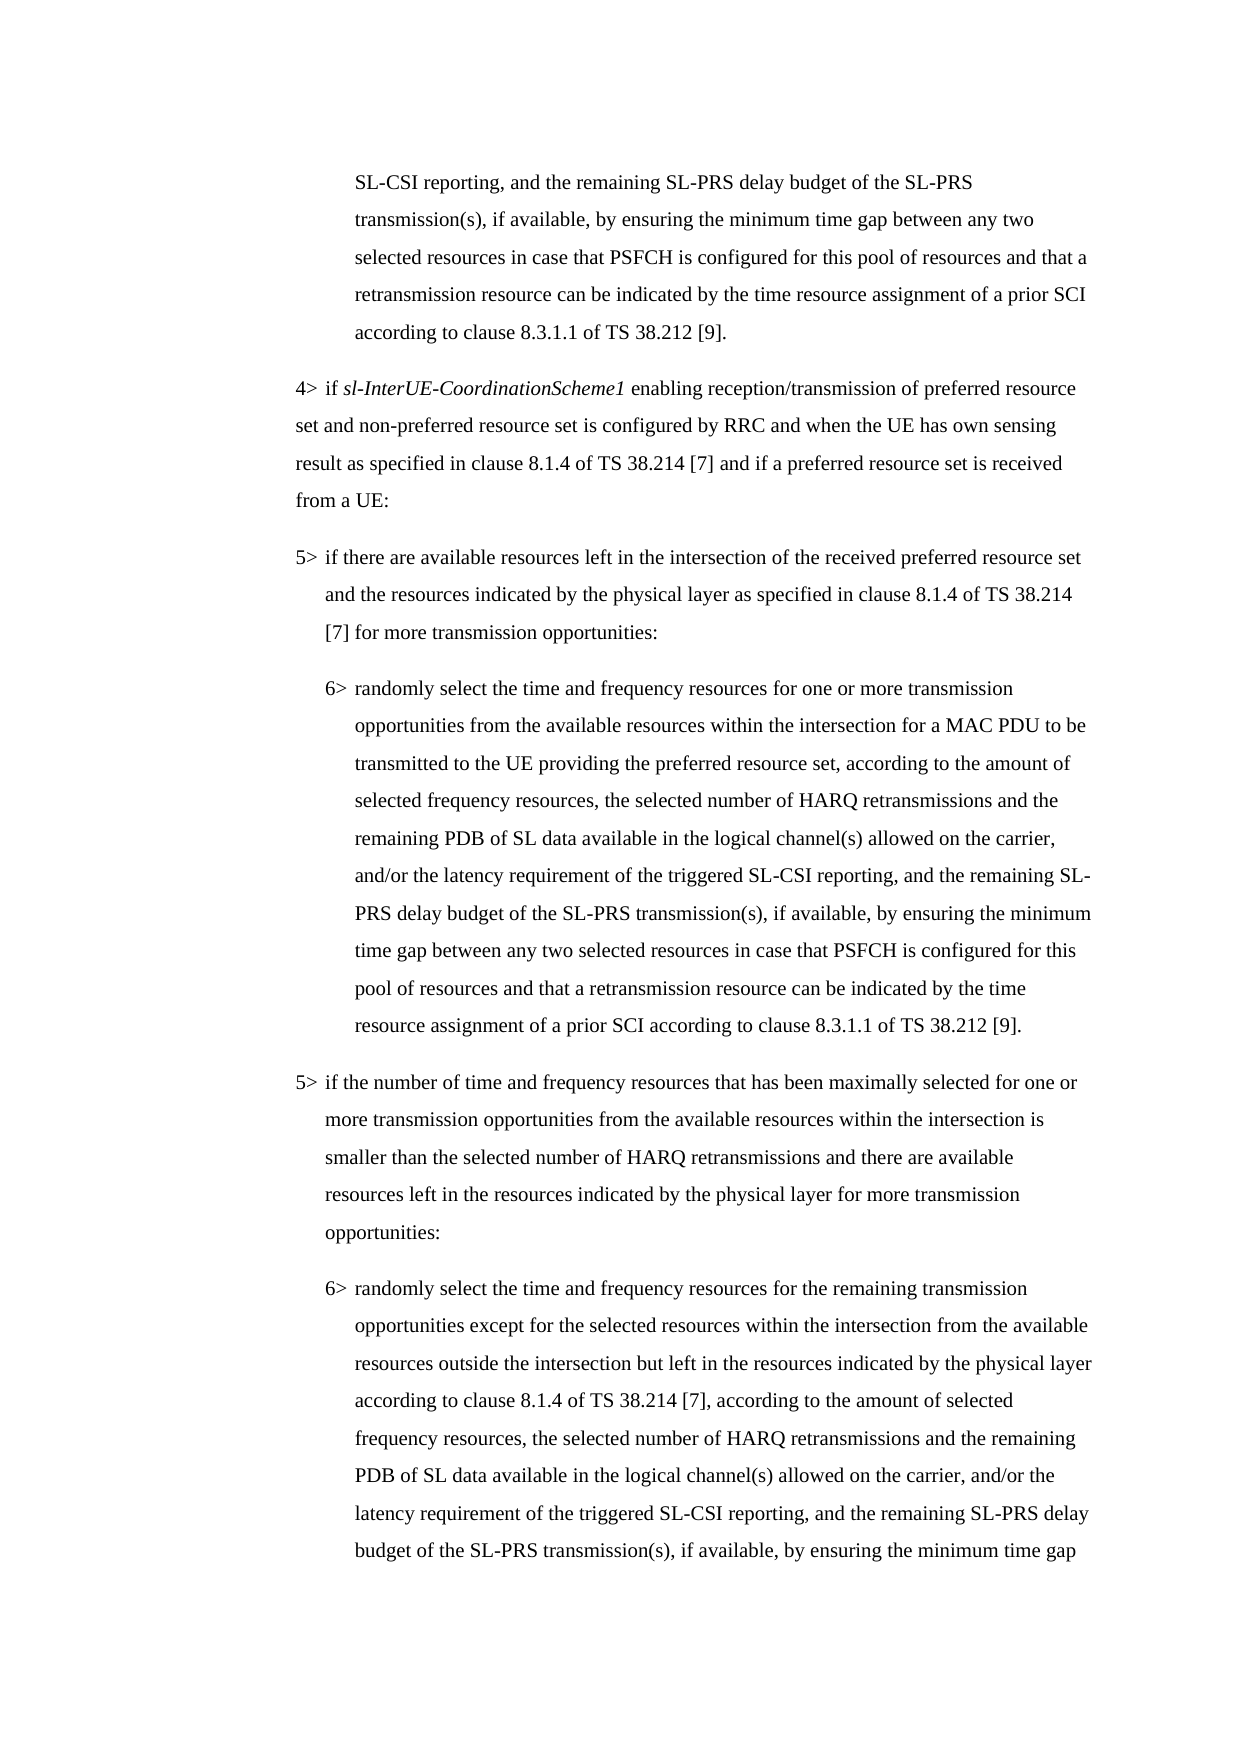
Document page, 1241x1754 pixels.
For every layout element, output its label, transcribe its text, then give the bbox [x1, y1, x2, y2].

text 5> if there are available resources left in the intersection of the received preferred resource set and the resources indicated by the physical layer as specified in clause 8.1.4 of TS 38.214 [7] for more transmission opportunities: [295, 538, 1092, 650]
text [325, 1269, 1092, 1569]
text 4> if sl-InterUE-CoordinationScheme1 enabling reception/transmission of preferred resource set and non-preferred resource set is configured by RRC and when the UE has own sensing result as specified in clause 8.1.4 of TS 38.214 [7] and if a preferred resource set is received from a UE: [295, 369, 1092, 519]
text 5> if the number of time and frequency resources that has been maximally selected for one or more transmission opportunities from the available resources within the intersection is smaller than the selected number of HARQ retransmissions and there are available resources left in the resources indicated by the physical layer for more transmission opportunities: [295, 1063, 1092, 1250]
text 6> randomly select the time and frequency resources for one or more transmission opportunities from the available resources within the intersection for a MAC PDU to be transmitted to the UE providing the preferred resource set, according to the amount of selected frequency resources, the selected number of HARQ retransmissions and the remaining PDB of SL data available in the logical channel(s) allowed on the carrier, and/or the latency requirement of the triggered SL-CSI reporting, and the remaining SL-PRS delay budget of the SL-PRS transmission(s), if available, by ensuring the minimum time gap between any two selected resources in case that PSFCH is configured for this pool of resources and that a retransmission resource can be indicated by the time resource assignment of a prior SCI according to clause 8.3.1.1 of TS 38.212 [9]. [325, 669, 1092, 1044]
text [325, 163, 1092, 350]
